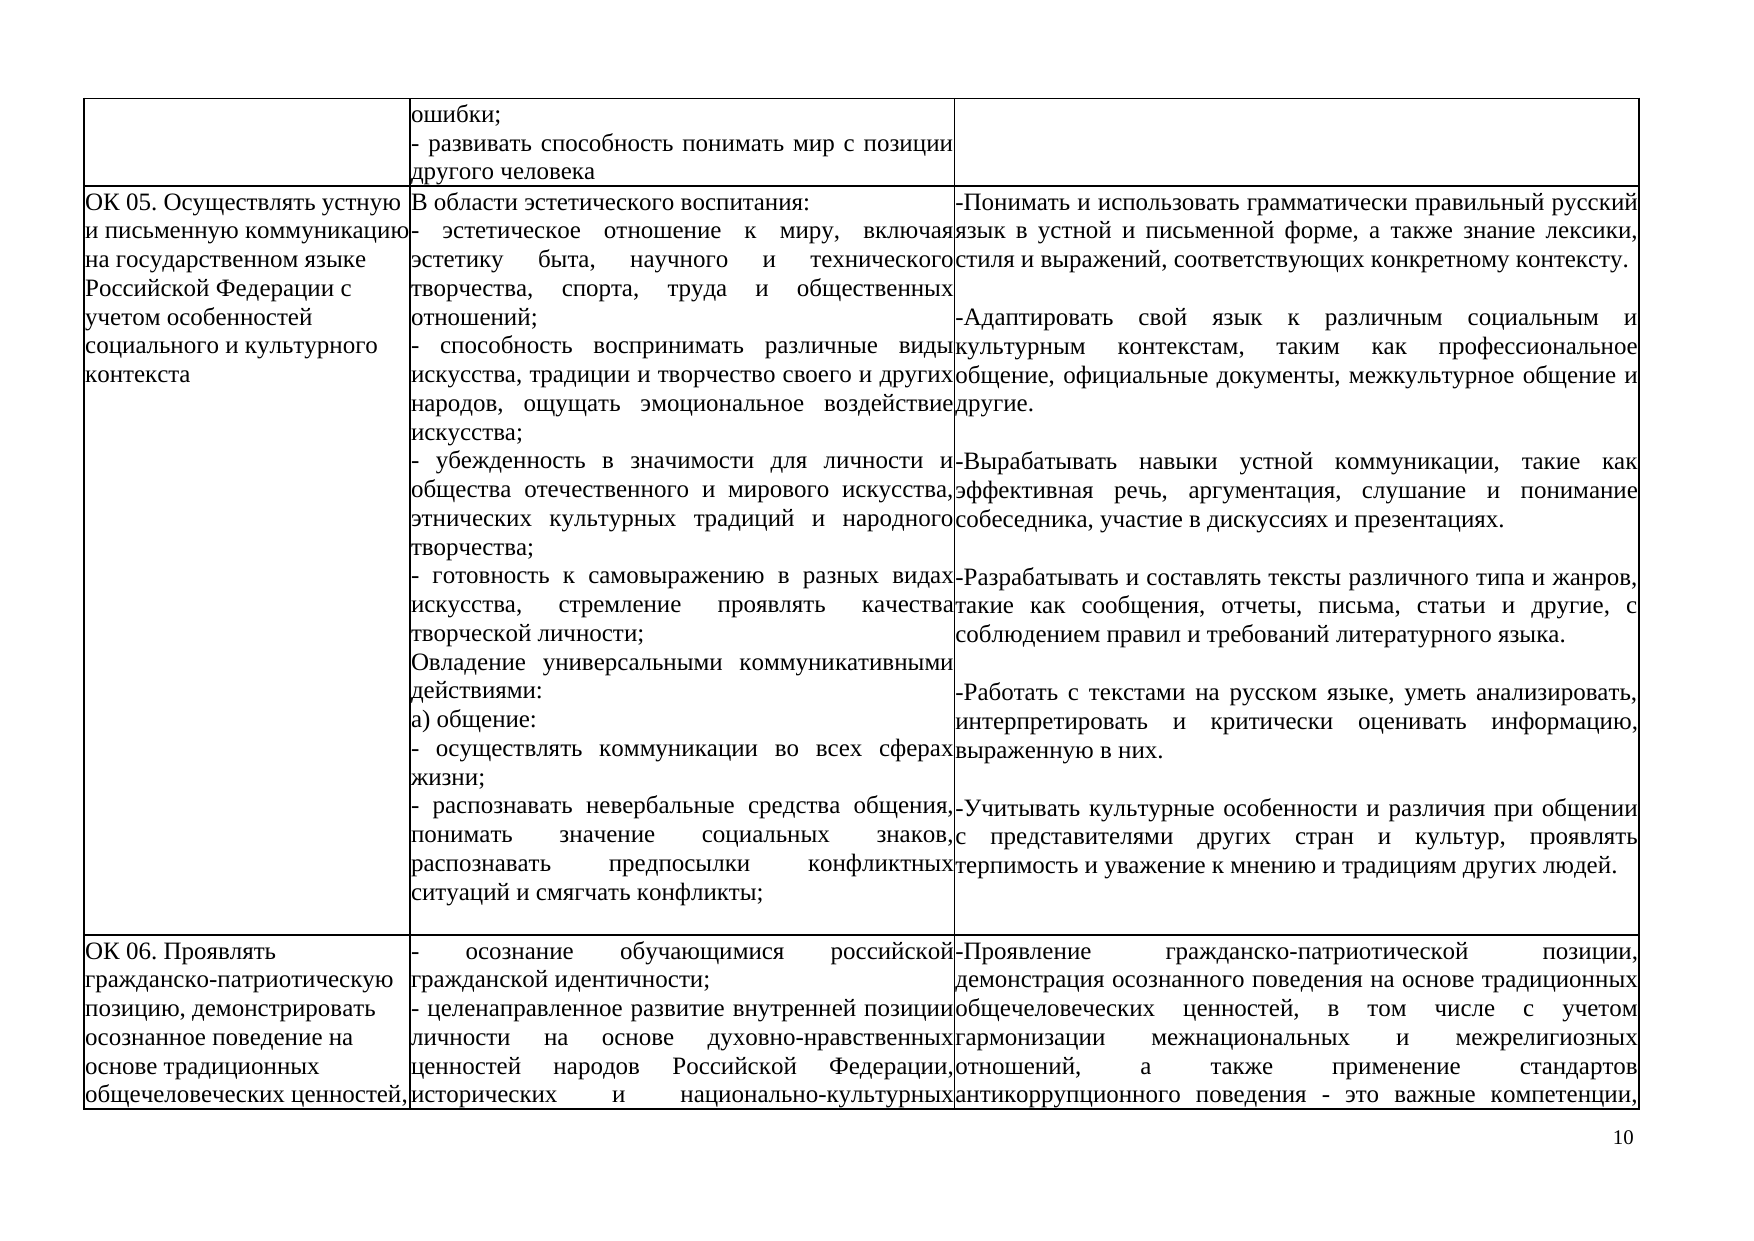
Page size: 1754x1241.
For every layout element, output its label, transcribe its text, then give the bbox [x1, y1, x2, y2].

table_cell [955, 936, 1638, 1108]
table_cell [411, 128, 954, 185]
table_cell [411, 936, 954, 1108]
table_cell ОК 05. Осуществлять устную и письменную коммуникацию на государственном языке Российской Федерации с учетом особенностей социального и культурного контекста [85, 187, 409, 934]
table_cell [955, 99, 1638, 185]
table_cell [85, 936, 409, 1108]
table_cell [85, 99, 409, 185]
table_cell -Понимать и использовать грамматически правильный русский язык в устной и письменной форме, а также знание лексики, стиля и выражений, соответствующих конкретному контексту. -Адаптировать свой язык к различным социальным и культурным контекстам, таким как профессиональное общение, официальные документы, межкультурное общение и другие. -Вырабатывать навыки устной коммуникации, такие как эффективная речь, аргументация, слушание и понимание собеседника, участие в дискуссиях и презентациях. -Разрабатывать и составлять тексты различного типа и жанров, такие как сообщения, отчеты, письма, статьи и другие, с соблюдением правил и требований литературного языка. -Работать с текстами на русском языке, уметь анализировать, интерпретировать и критически оценивать информацию, выраженную в них. -Учитывать культурные особенности и различия при общении с представителями других стран и культур, проявлять терпимость и уважение к мнению и традициям других людей. [955, 187, 1638, 934]
table_cell В области эстетического воспитания: - эстетическое отношение к миру, включая эстетику быта, научного и технического творчества, спорта, труда и общественных отношений; - способность воспринимать различные виды искусства, традиции и творчество своего и других народов, ощущать эмоциональное воздействие искусства; - убежденность в значимости для личности и общества отечественного и мирового искусства, этнических культурных традиций и народного творчества; - готовность к самовыражению в разных видах искусства, стремление проявлять качества творческой личности; Овладение универсальными коммуникативными действиями: а) общение: - осуществлять коммуникации во всех сферах жизни; - распознавать невербальные средства общения, понимать значение социальных знаков, распознавать предпосылки конфликтных ситуаций и смягчать конфликты; [411, 187, 954, 647]
